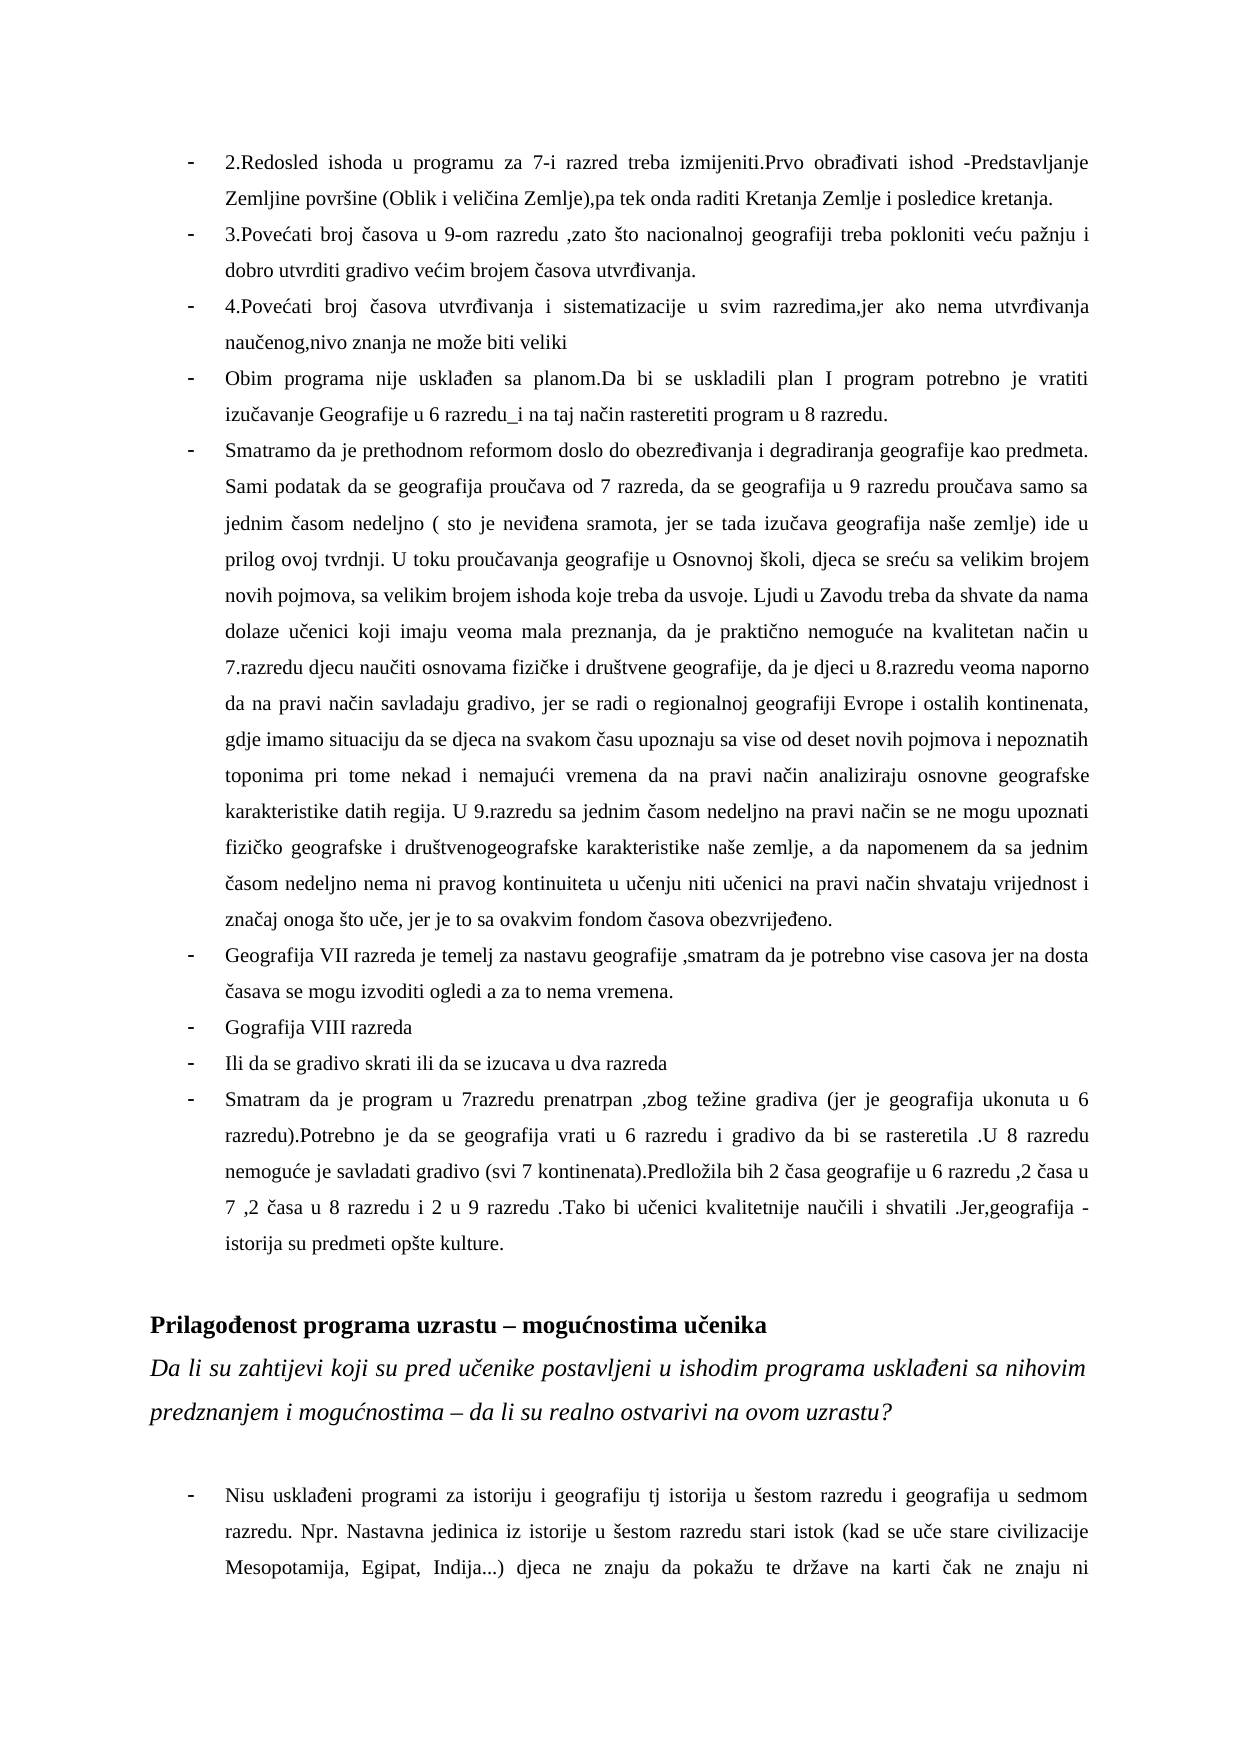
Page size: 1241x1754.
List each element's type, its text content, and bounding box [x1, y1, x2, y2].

list 4.Povećati broj časova utvrđivanja i sistematizacije u svim razredima,jer ako nema utvrđivanja naučenog,nivo znanja ne može biti veliki [187, 294, 1090, 354]
list Obim programa nije usklađen sa planom.Da bi se uskladili plan I program potrebno je vratiti izučavanje Geografije u 6 razredu_i na taj način rasteretiti program u 8 razredu. [187, 366, 1090, 426]
text Da li su zahtijevi koji su pred učenike postavljeni u ishodim programa usklađeni sa nihovim predznanjem i mogućnostima – da li su realno ostvarivi na ovom uzrastu? [150, 1353, 1090, 1425]
list Smatram da je program u 7razredu prenatrpan ,zbog težine gradiva (jer je geografija ukonuta u 6 razredu).Potrebno je da se geografija vrati u 6 razredu i gradivo da bi se rasteretila .U 8 razredu nemoguće je savladati gradivo (svi 7 kontinenata).Predložila bih 2 časa geografije u 6 razredu ,2 časa u 7 ,2 časa u 8 razredu i 2 u 9 razredu .Tako bi učenici kvalitetnije naučili i shvatili .Jer,geografija -istorija su predmeti opšte kulture. [187, 1087, 1090, 1255]
text Prilagođenost programa uzrastu – mogućnostima učenika [150, 1310, 1090, 1339]
list 2.Redosled ishoda u programu za 7-i razred treba izmijeniti.Prvo obrađivati ishod -Predstavljanje Zemljine površine (Oblik i veličina Zemlje),pa tek onda raditi Kretanja Zemlje i posledice kretanja. [187, 150, 1090, 210]
list Ili da se gradivo skrati ili da se izucava u dva razreda [187, 1051, 1090, 1075]
list 3.Povećati broj časova u 9-om razredu ,zato što nacionalnoj geografiji treba pokloniti veću pažnju i dobro utvrditi gradivo većim brojem časova utvrđivanja. [187, 222, 1090, 282]
list Gografija VIII razreda [187, 1015, 1090, 1039]
list Geografija VII razreda je temelj za nastavu geografije ,smatram da je potrebno vise casova jer na dosta časava se mogu izvoditi ogledi a za to nema vremena. [187, 943, 1090, 1003]
list Smatramo da je prethodnom reformom doslo do obezređivanja i degradiranja geografije kao predmeta. Sami podatak da se geografija proučava od 7 razreda, da se geografija u 9 razredu proučava samo sa jednim časom nedeljno ( sto je neviđena sramota, jer se tada izučava geografija naše zemlje) ide u prilog ovoj tvrdnji. U toku proučavanja geografije u Osnovnoj školi, djeca se sreću sa velikim brojem novih pojmova, sa velikim brojem ishoda koje treba da usvoje. Ljudi u Zavodu treba da shvate da nama dolaze učenici koji imaju veoma mala preznanja, da je praktično nemoguće na kvalitetan način u 7.razredu djecu naučiti osnovama fizičke i društvene geografije, da je djeci u 8.razredu veoma naporno da na pravi način savladaju gradivo, jer se radi o regionalnoj geografiji Evrope i ostalih kontinenata, gdje imamo situaciju da se djeca na svakom času upoznaju sa vise od deset novih pojmova i nepoznatih toponima pri tome nekad i nemajući vremena da na pravi način analiziraju osnovne geografske karakteristike datih regija. U 9.razredu sa jednim časom nedeljno na pravi način se ne mogu upoznati fizičko geografske i društvenogeografske karakteristike naše zemlje, a da napomenem da sa jednim časom nedeljno nema ni pravog kontinuiteta u učenju niti učenici na pravi način shvataju vrijednost i značaj onoga što uče, jer je to sa ovakvim fondom časova obezvrijeđeno. [187, 438, 1090, 931]
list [187, 1483, 1090, 1579]
